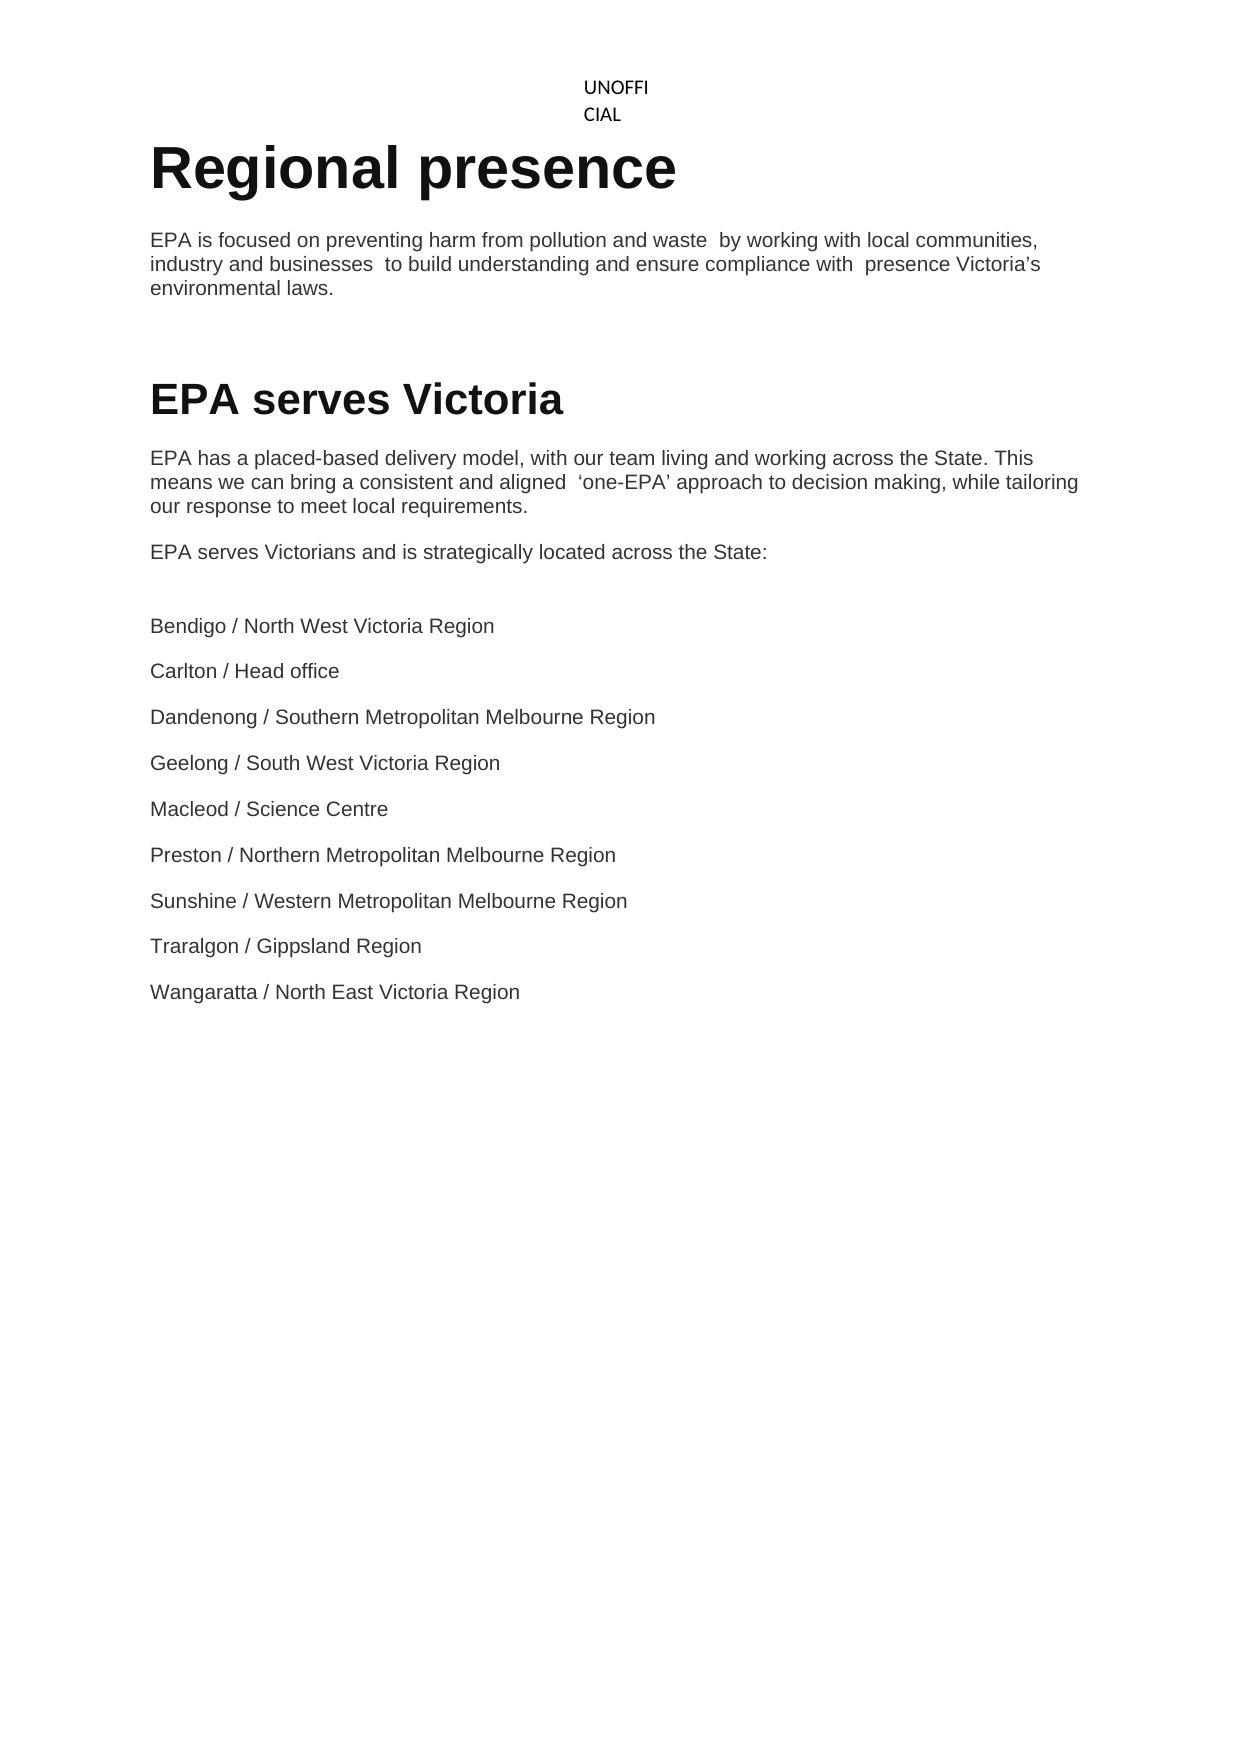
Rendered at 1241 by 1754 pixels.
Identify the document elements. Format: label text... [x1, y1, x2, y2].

text Preston / Northern Metropolitan Melbourne Region [150, 843, 1090, 867]
text Carlton / Head office [150, 659, 1090, 683]
text Macleod / Science Centre [150, 797, 1090, 821]
text Traralgon / Gippsland Region [150, 934, 1090, 958]
text EPA is focused on preventing harm from pollution and waste by working with local communities, industry and businesses to build understanding and ensure compliance with presence Victoria’s environmental laws. [150, 228, 1090, 300]
text EPA serves Victorians and is strategically located across the State: [150, 539, 1090, 592]
text Dandenong / Southern Metropolitan Melbourne Region [150, 705, 1090, 729]
text EPA has a placed-based delivery model, with our team living and working across the State. This means we can bring a consistent and aligned ‘one-EPA’ approach to decision making, while tailoring our response to meet local requirements. [150, 446, 1090, 518]
text Wangaratta / North East Victoria Region [150, 980, 1090, 1004]
text Bendigo / North West Victoria Region [150, 613, 1090, 637]
text Sunshine / Western Metropolitan Melbourne Region [150, 888, 1090, 912]
text Geelong / South West Victoria Region [150, 751, 1090, 775]
text Regional presence [150, 132, 1090, 201]
text EPA serves Victoria [150, 368, 1090, 424]
